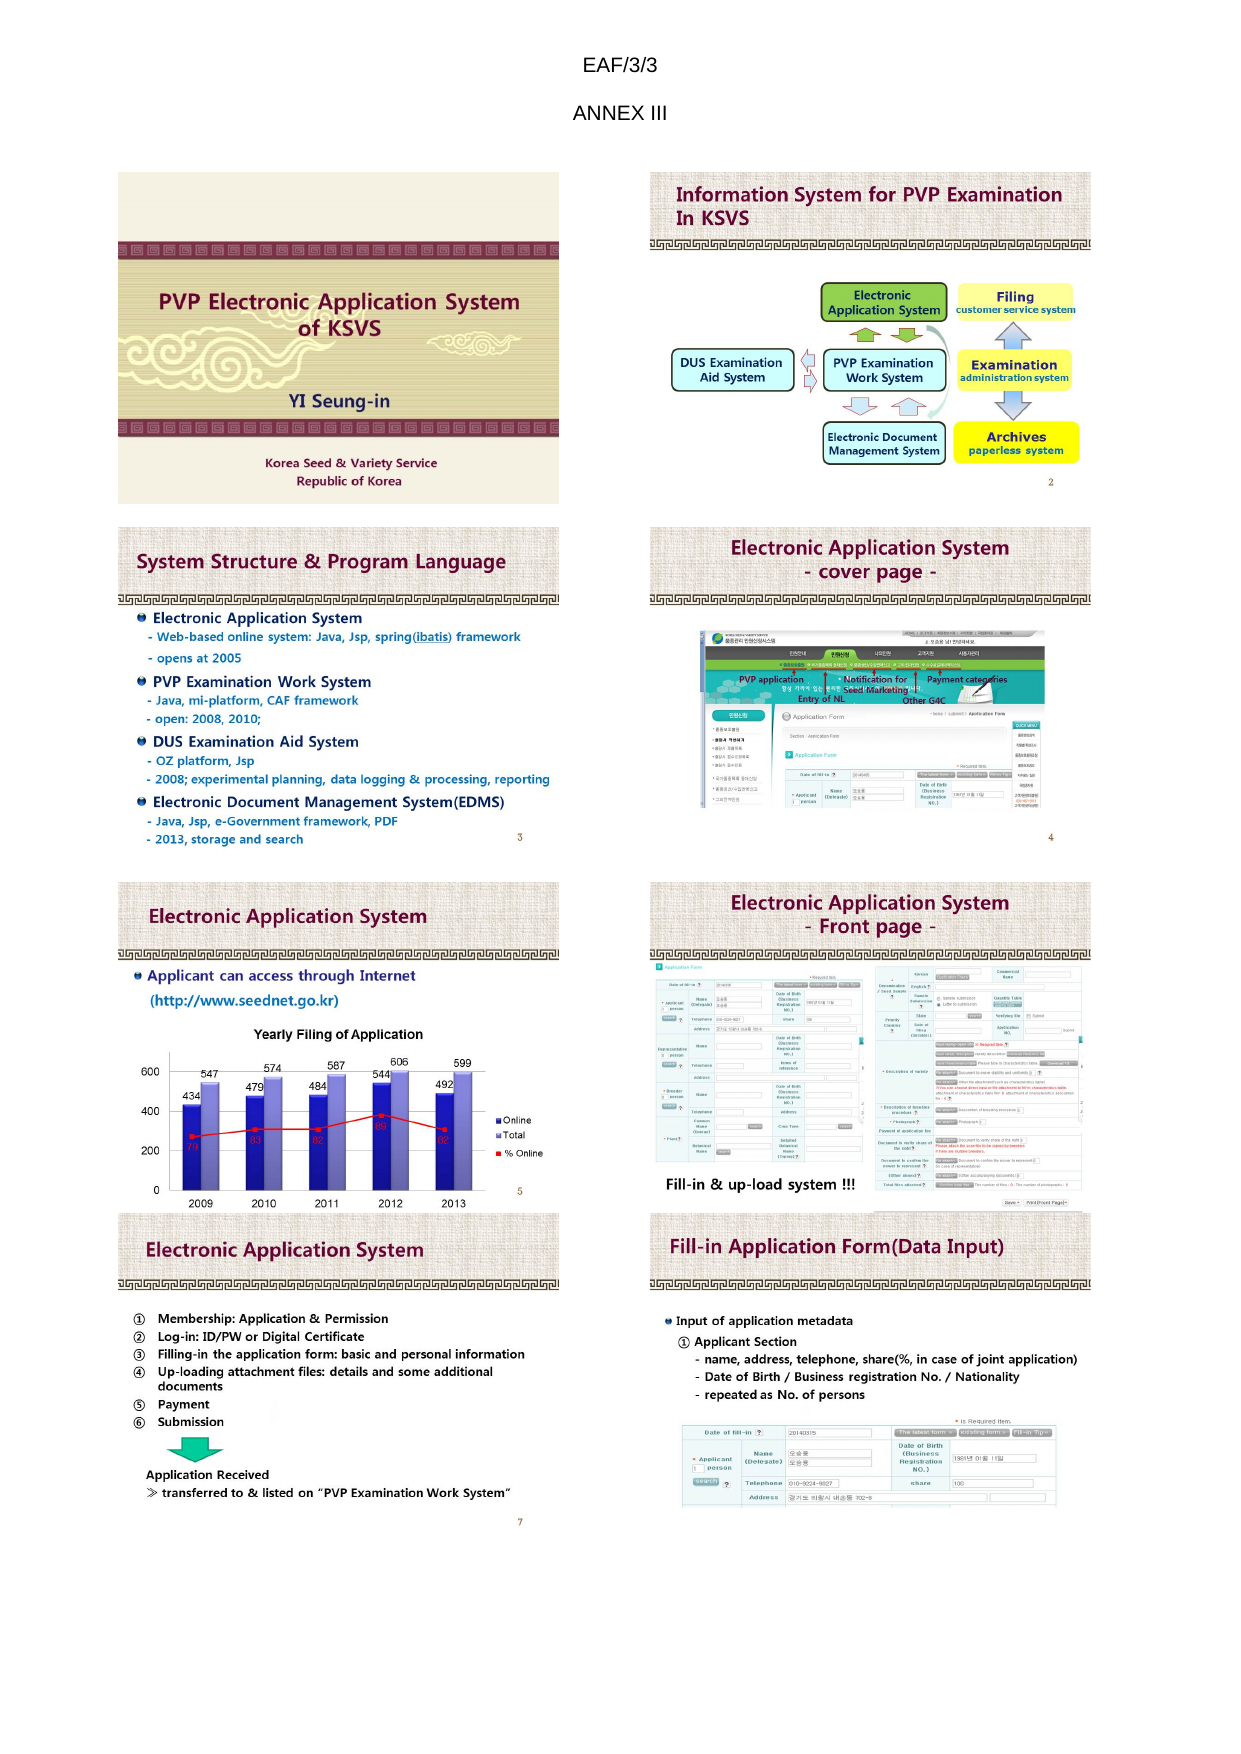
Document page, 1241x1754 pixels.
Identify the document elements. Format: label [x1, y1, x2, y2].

picture [118, 882, 559, 1544]
picture [118, 172, 559, 504]
picture [649, 527, 1091, 859]
picture [649, 882, 1091, 1544]
picture [649, 172, 1091, 504]
picture [118, 527, 559, 859]
